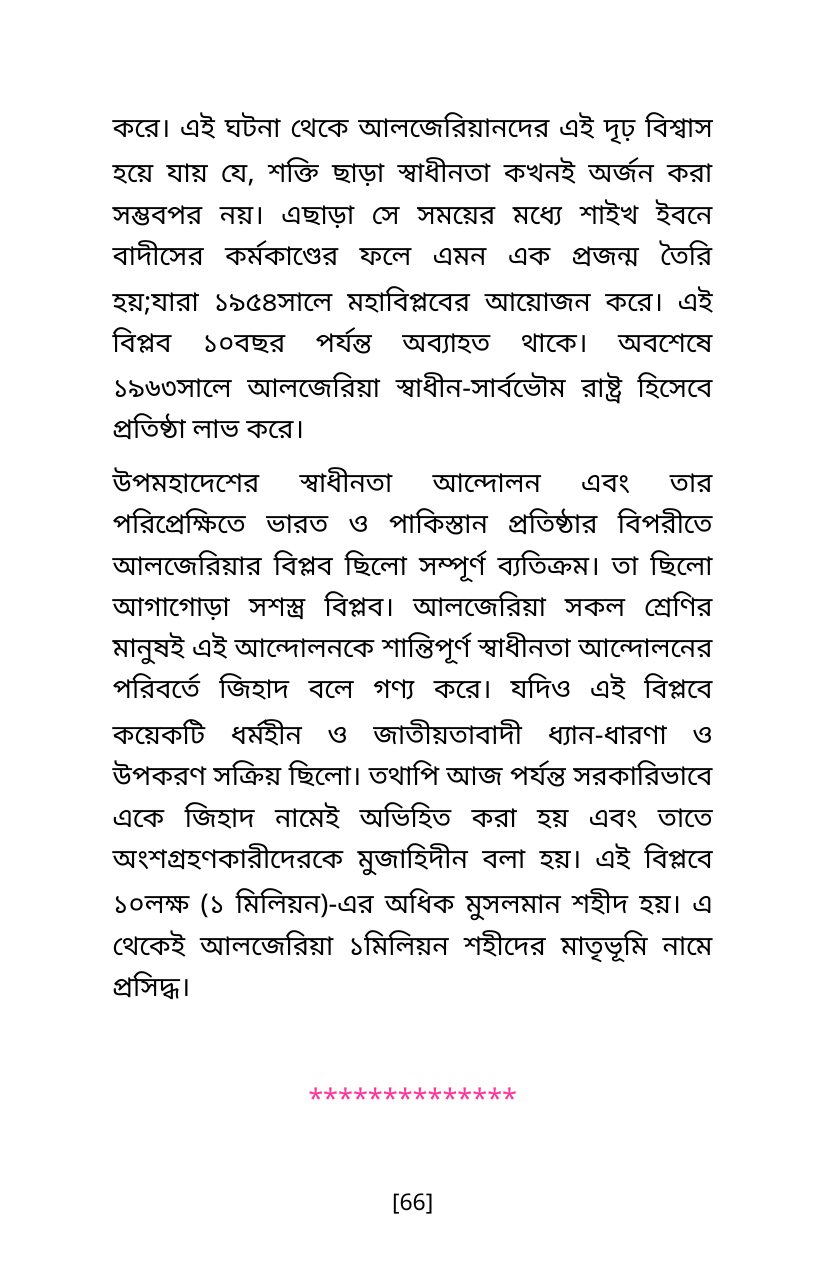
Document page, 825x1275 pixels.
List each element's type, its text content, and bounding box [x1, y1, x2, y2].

text উপমহাদেশের স্বাধীনতা আন্দোলন এবং তার পরিপ্রেক্ষিতে ভারত ও পাকিস্তান প্রতিষ্ঠার বিপরীতে আলজেরিয়ার বিপ্লব ছিলো সম্পূর্ণ ব্যতিক্রম। তা ছিলো আগাগোড়া সশস্ত্র বিপ্লব। আলজেরিয়া সকল শ্রেণির মানুষই এই আন্দোলনকে শান্তিপূর্ণ স্বাধীনতা আন্দোলনের পরিবর্তে জিহাদ বলে গণ্য করে। যদিও এই বিপ্লবে কয়েকটি ধর্মহীন ও জাতীয়তাবাদী ধ্যান-ধারণা ও উপকরণ সক্রিয় ছিলো। তথাপি আজ পর্যন্ত সরকারিভাবে একে জিহাদ নামেই অভিহিত করা হয় এবং তাতে অংশগ্রহণকারীদেরকে মুজাহিদীন বলা হয়। এই বিপ্লবে ১০লক্ষ (১ মিলিয়ন)-এর অধিক মুসলমান শহীদ হয়। এ থেকেই আলজেরিয়া ১মিলিয়ন শহীদের মাতৃভূমি নামে প্রসিদ্ধ। [112, 468, 712, 1007]
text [112, 112, 712, 450]
text ************** [112, 1080, 712, 1117]
